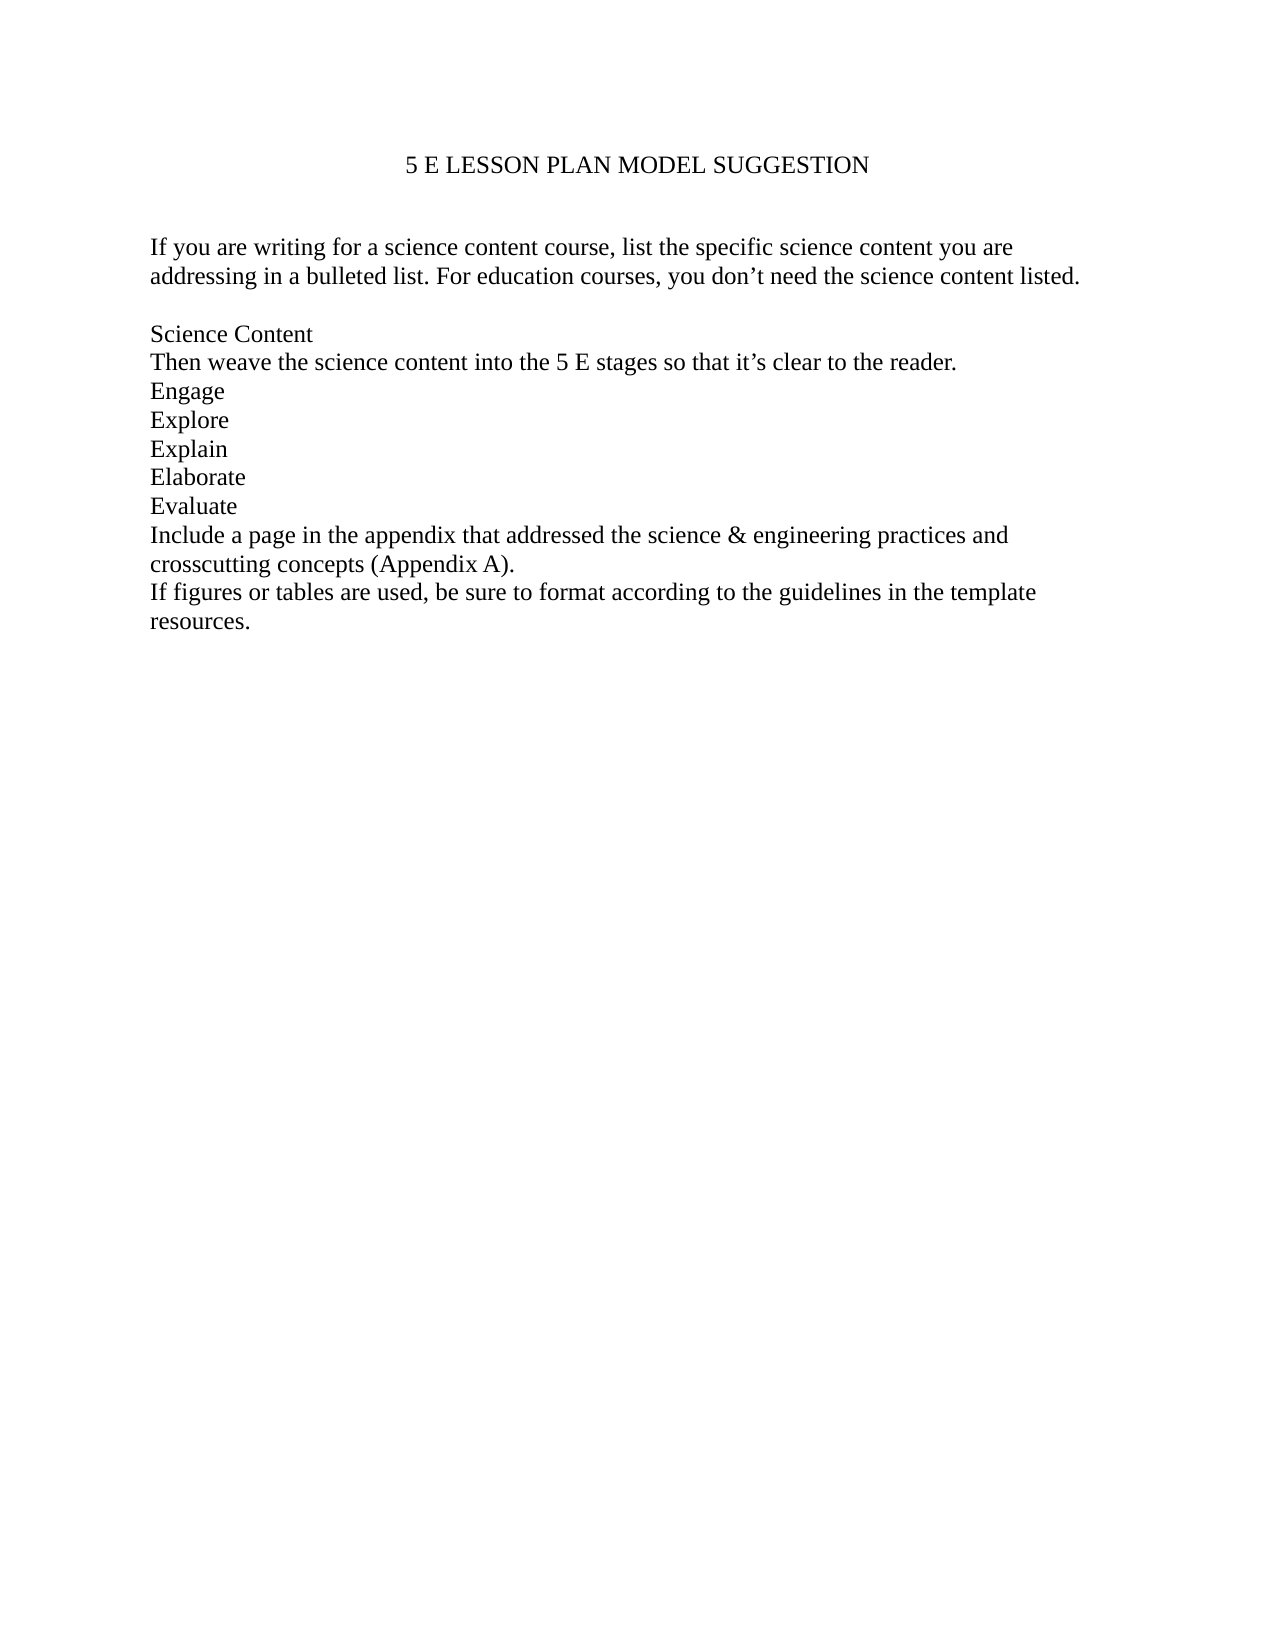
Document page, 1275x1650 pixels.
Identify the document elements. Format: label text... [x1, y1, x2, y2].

subtitle 5 E LESSON PLAN MODEL SUGGESTION [150, 150, 1125, 179]
text Evaluate [150, 491, 1125, 520]
text Explore [150, 405, 1125, 434]
text Elaborate [150, 462, 1125, 491]
text Include a page in the appendix that addressed the science & engineering practices and crosscutting concepts (Appendix A). [150, 520, 1125, 577]
text Engage [150, 376, 1125, 405]
text Science Content [150, 319, 1125, 347]
text If you are writing for a science content course, list the specific science content you are addressing in a bulleted list. For education courses, you don’t need the science content listed. [150, 232, 1125, 319]
text If figures or tables are used, be sure to format according to the guidelines in the template resources. [150, 577, 1125, 635]
text Explain [150, 434, 1125, 462]
text Then weave the science content into the 5 E stages so that it’s clear to the reader. [150, 347, 1125, 376]
